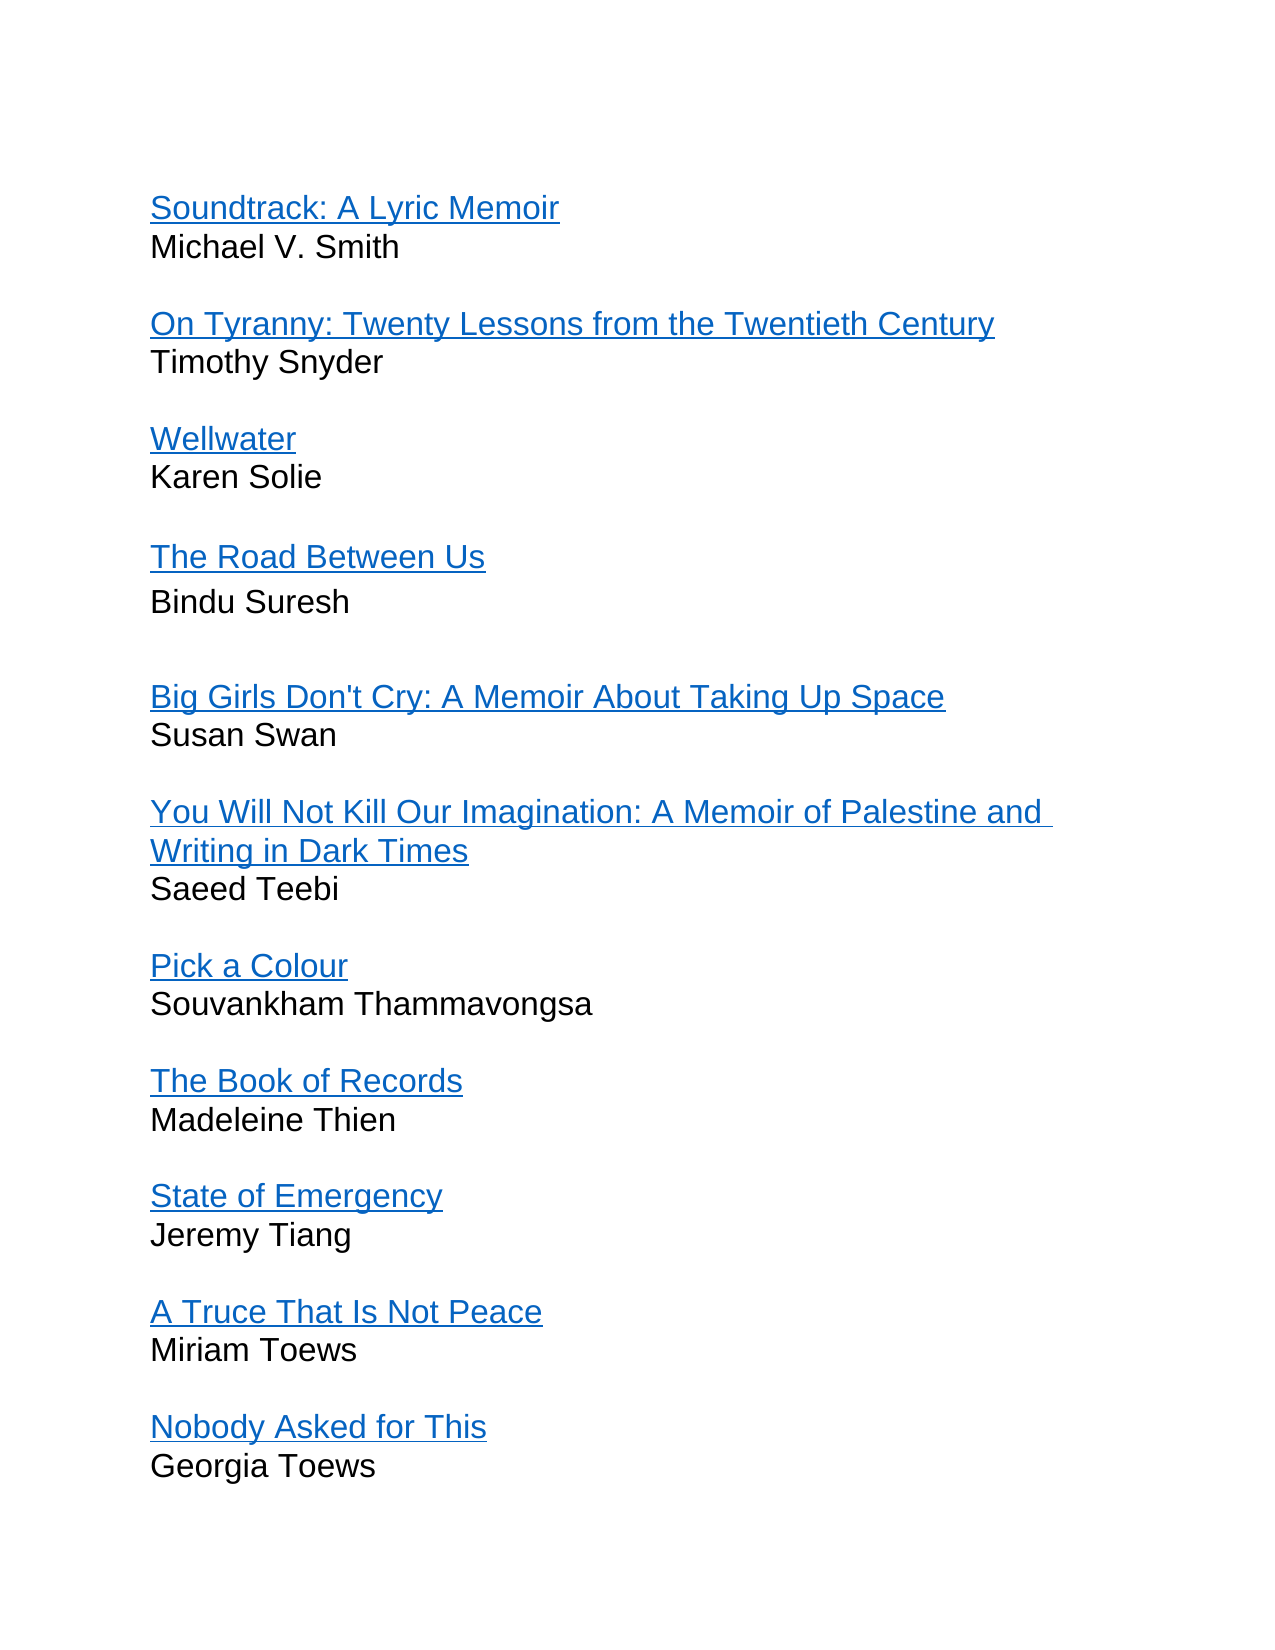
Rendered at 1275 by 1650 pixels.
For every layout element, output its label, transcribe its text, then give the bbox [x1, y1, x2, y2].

text Timothy Snyder [150, 342, 1125, 381]
subtitle The Road Between Us Bindu Suresh [150, 538, 1125, 620]
text A Truce That Is Not Peace [150, 1292, 1125, 1330]
text The Book of Records [150, 1061, 1125, 1100]
text On Tyranny: Twenty Lessons from the Twentieth Century [150, 304, 1125, 342]
text State of Emergency [150, 1177, 1125, 1215]
text Miriam Toews [150, 1330, 1125, 1369]
text Pick a Colour [150, 946, 1125, 984]
text Madeleine Thien [150, 1100, 1125, 1138]
text Nobody Asked for This [150, 1407, 1125, 1446]
text Souvankham Thammavongsa [150, 984, 1125, 1023]
text Michael V. Smith [150, 227, 1125, 265]
text Soundtrack: A Lyric Memoir [150, 188, 1125, 227]
text Wellwater [150, 419, 1125, 457]
text Jeremy Tiang [150, 1215, 1125, 1253]
text Karen Solie [150, 457, 1125, 496]
text Big Girls Don't Cry: A Memoir About Taking Up Space [150, 677, 1125, 715]
text You Will Not Kill Our Imagination: A Memoir of Palestine and Writing in Dark Times [150, 792, 1125, 869]
text Saeed Teebi [150, 869, 1125, 907]
text Susan Swan [150, 715, 1125, 754]
text Georgia Toews [150, 1446, 1125, 1484]
